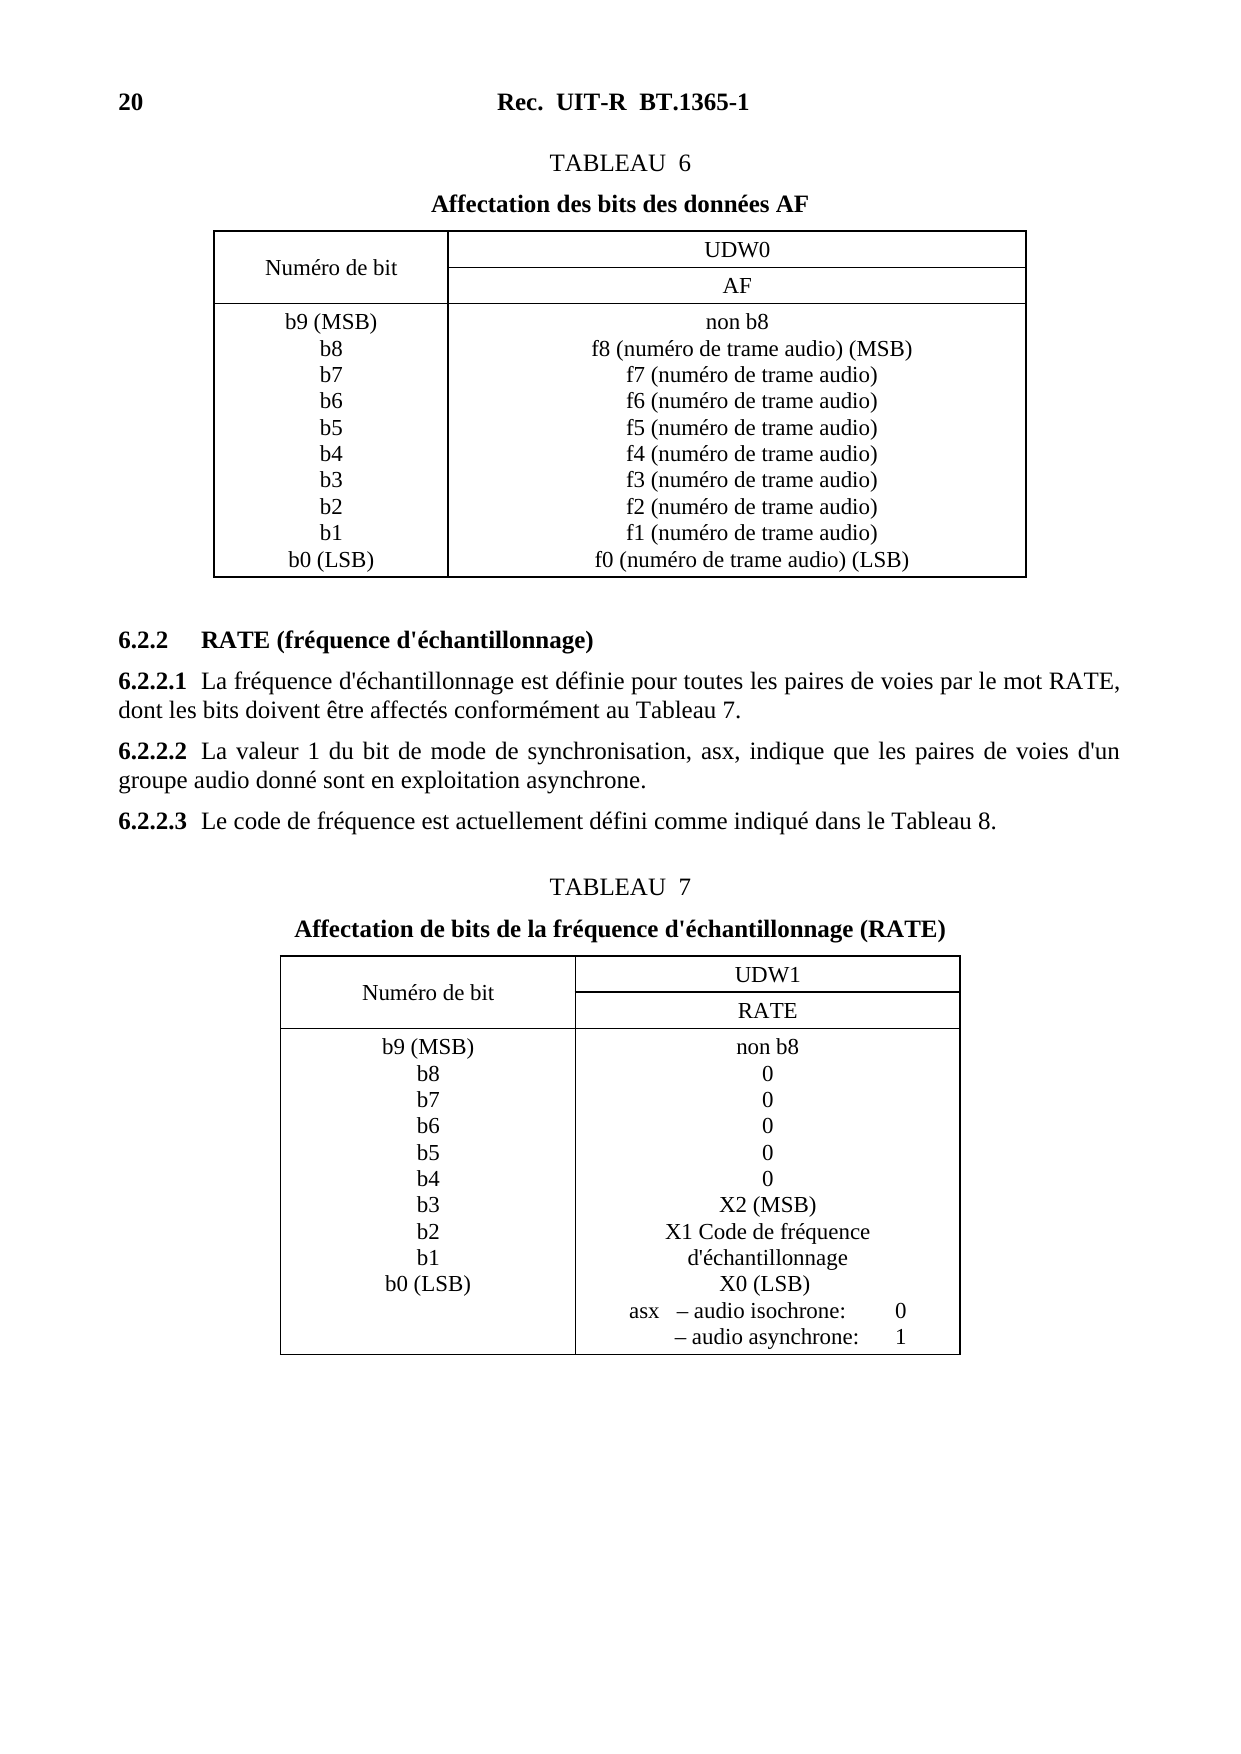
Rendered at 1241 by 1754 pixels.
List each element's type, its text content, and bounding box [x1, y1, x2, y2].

table_cell b9 (MSB) b8 b7 b6 b5 b4 b3 b2 b1 b0 (LSB) [215, 304, 447, 576]
title Affectation de bits de la fréquence d'échantillonnage (RATE) [118, 914, 1122, 942]
text 6.2.2.2 La valeur 1 du bit de mode de synchronisation, asx, indique que les paires de voies d'un groupe audio donné sont en exploitation asynchrone. [118, 736, 1122, 794]
text TABLEAU 6 [118, 148, 1122, 176]
table_cell RATE [576, 993, 959, 1027]
table_cell non b8 f8 (numéro de trame audio) (MSB) f7 (numéro de trame audio) f6 (numéro de trame audio) f5 (numéro de trame audio) f4 (numéro de trame audio) f3 (numéro de trame audio) f2 (numéro de trame audio) f1 (numéro de trame audio) f0 (numéro de trame audio) (LSB) [449, 304, 1025, 576]
table_cell non b8 0 0 0 0 0 X2 (MSB) X1 Code de fréquence d'échantillonnage X0 (LSB) asx – audio isochrone: 0 – audio asynchrone: 1 [576, 1029, 959, 1354]
table_header Numéro de bit [281, 957, 575, 1027]
subtitle 6.2.2 RATE (fréquence d'échantillonnage) [118, 625, 1122, 654]
table_cell AF [449, 268, 1025, 303]
text TABLEAU 7 [118, 872, 1122, 901]
table_header UDW1 [576, 957, 959, 991]
text 6.2.2.3 Le code de fréquence est actuellement défini comme indiqué dans le Tableau 8. [118, 806, 1122, 835]
title Affectation des bits des données AF [118, 189, 1122, 218]
text 6.2.2.1 La fréquence d'échantillonnage est définie pour toutes les paires de voies par le mot RATE, dont les bits doivent être affectés conformément au Tableau 7. [118, 666, 1122, 724]
table_cell b9 (MSB) b8 b7 b6 b5 b4 b3 b2 b1 b0 (LSB) [281, 1029, 575, 1354]
table_header UDW0 [449, 232, 1025, 266]
table_header Numéro de bit [215, 232, 447, 303]
